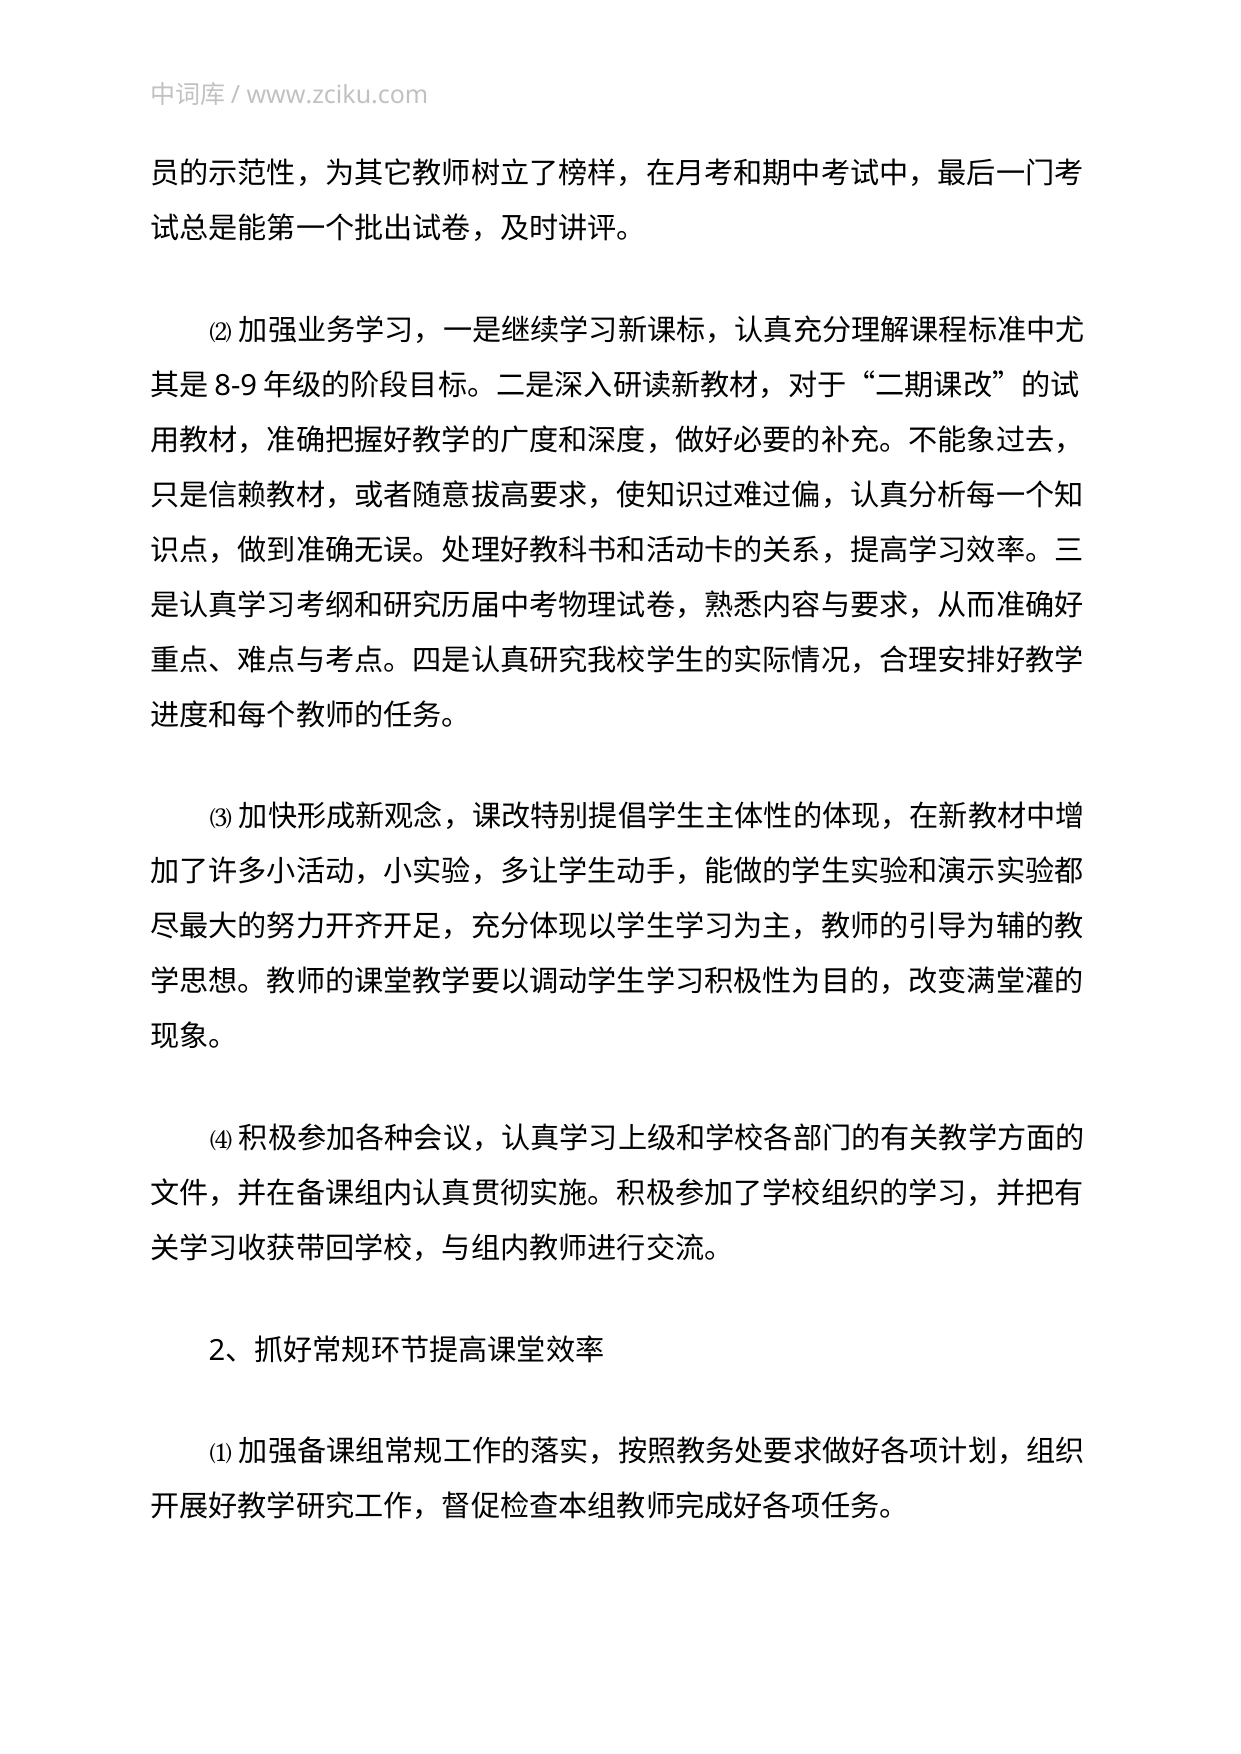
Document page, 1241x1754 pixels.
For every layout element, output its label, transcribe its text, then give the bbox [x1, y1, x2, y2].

text 2、抓好常规环节提高课堂效率 [150, 1326, 1090, 1368]
text ⑴加强备课组常规工作的落实，按照教务处要求做好各项计划，组织开展好教学研究工作，督促检查本组教师完成好各项任务。 [150, 1428, 1090, 1525]
text ⑶加快形成新观念，课改特别提倡学生主体性的体现，在新教材中增加了许多小活动，小实验，多让学生动手，能做的学生实验和演示实验都尽最大的努力开齐开足，充分体现以学生学习为主，教师的引导为辅的教学思想。教师的课堂教学要以调动学生学习积极性为目的，改变满堂灌的现象。 [150, 793, 1090, 1055]
text ⑷积极参加各种会议，认真学习上级和学校各部门的有关教学方面的文件，并在备课组内认真贯彻实施。积极参加了学校组织的学习，并把有关学习收获带回学校，与组内教师进行交流。 [150, 1114, 1090, 1267]
text ⑵加强业务学习，一是继续学习新课标，认真充分理解课程标准中尤其是8-9年级的阶段目标。二是深入研读新教材，对于“二期课改”的试用教材，准确把握好教学的广度和深度，做好必要的补充。不能象过去，只是信赖教材，或者随意拔高要求，使知识过难过偏，认真分析每一个知识点，做到准确无误。处理好教科书和活动卡的关系，提高学习效率。三是认真学习考纲和研究历届中考物理试卷，熟悉内容与要求，从而准确好重点、难点与考点。四是认真研究我校学生的实际情况，合理安排好教学进度和每个教师的任务。 [150, 307, 1090, 733]
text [150, 150, 1090, 247]
